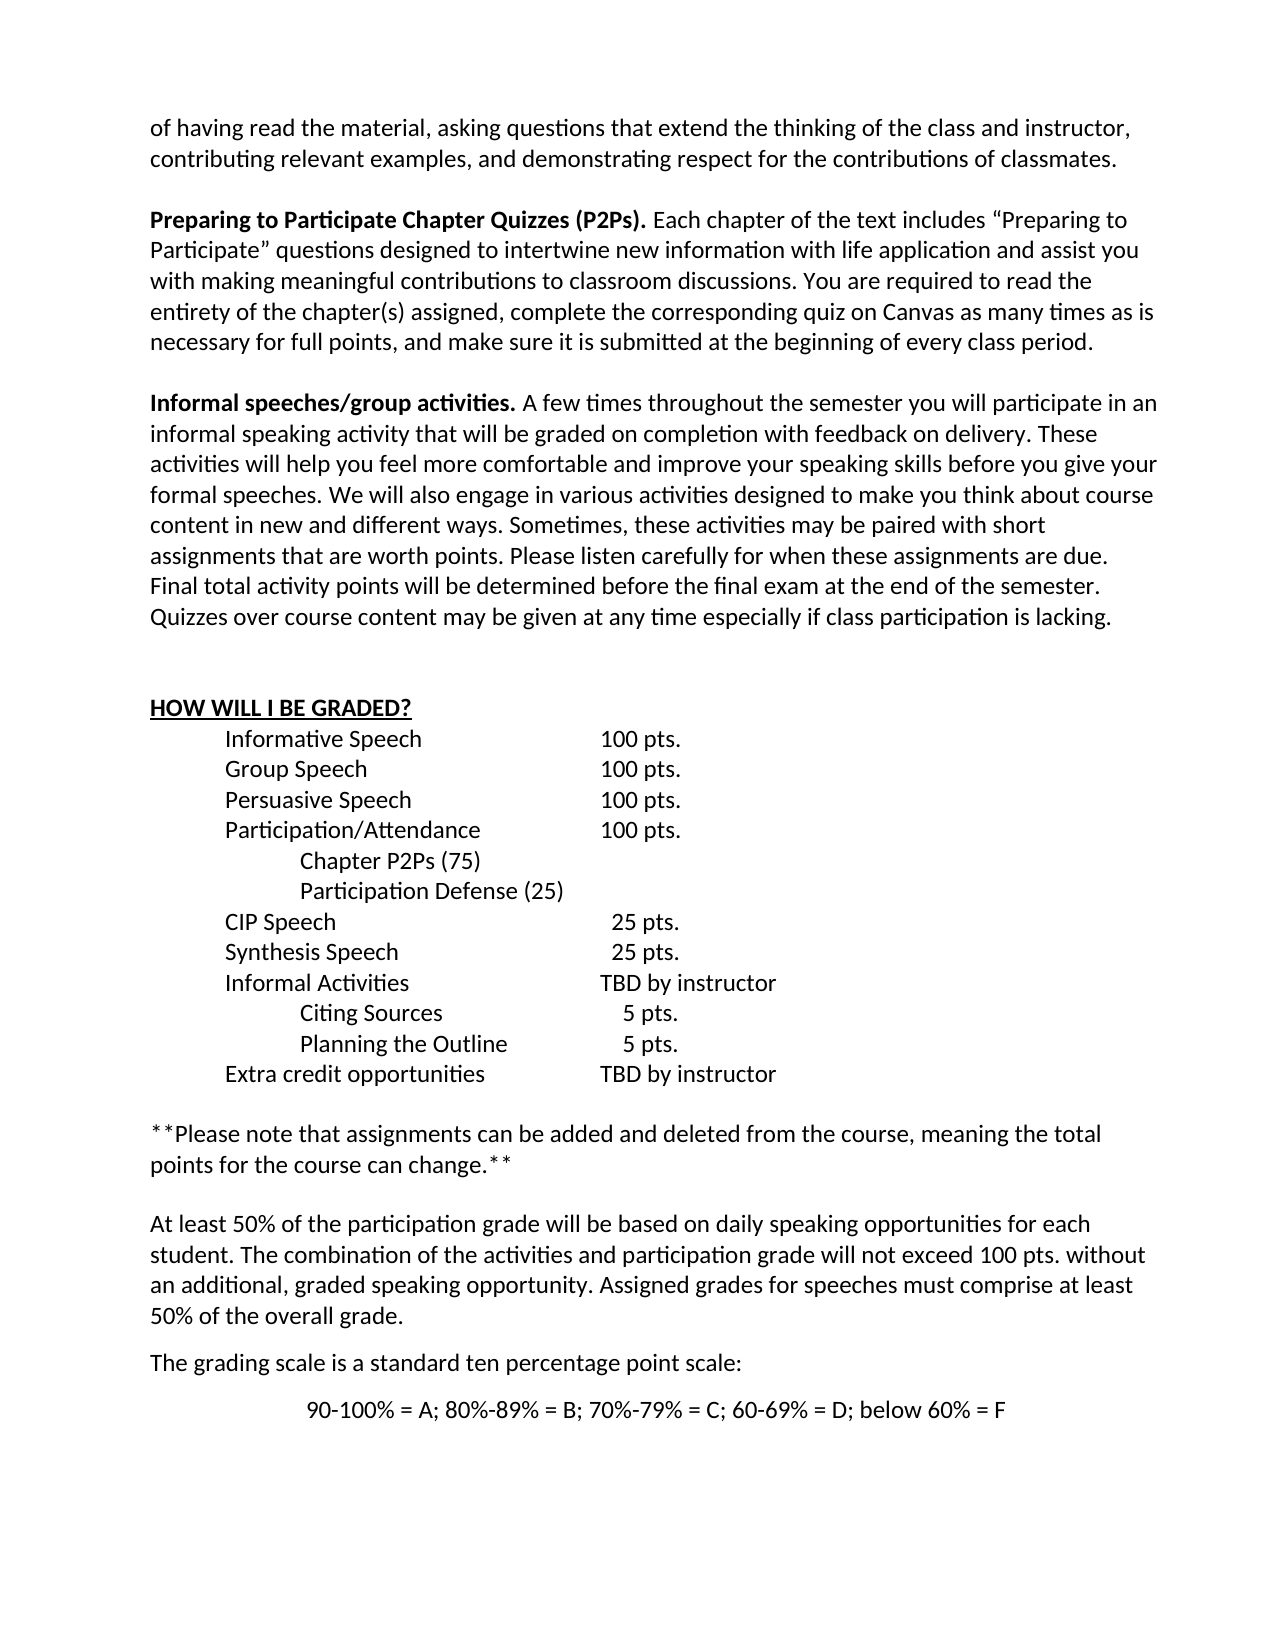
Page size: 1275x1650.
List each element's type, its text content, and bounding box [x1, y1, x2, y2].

text At least 50% of the participation grade will be based on daily speaking opportunities for each student. The combination of the activities and participation grade will not exceed 100 pts. without an additional, graded speaking opportunity. Assigned grades for speeches must comprise at least 50% of the overall grade. [150, 1208, 1162, 1331]
text Participation Defense (25) [150, 876, 1162, 906]
text HOW WILL I BE GRADED? [150, 692, 1162, 723]
text Group Speech 100 pts. [150, 753, 1162, 784]
text 90-100% = A; 80%-89% = B; 70%-79% = C; 60-69% = D; below 60% = F [150, 1394, 1162, 1425]
text Persuasive Speech 100 pts. [150, 784, 1162, 814]
text Participation/Attendance 100 pts. [150, 814, 1162, 845]
text Synthesis Speech 25 pts. [150, 937, 1162, 967]
text Citing Sources 5 pts. [150, 998, 1162, 1028]
text Preparing to Participate Chapter Quizzes (P2Ps). Each chapter of the text includes “Preparing to Participate” questions designed to intertwine new information with life application and assist you with making meaningful contributions to classroom discussions. You are required to read the entirety of the chapter(s) assigned, complete the corresponding quiz on Canvas as many times as is necessary for full points, and make sure it is submitted at the beginning of every class period. [150, 204, 1162, 357]
text CIP Speech 25 pts. [150, 906, 1162, 937]
text Planning the Outline 5 pts. [150, 1028, 1162, 1059]
text Chapter P2Ps (75) [150, 845, 1162, 876]
text Informal Activities TBD by instructor [150, 967, 1162, 998]
text **Please note that assignments can be added and deleted from the course, meaning the total points for the course can change.** [150, 1118, 1162, 1179]
text Informal speeches/group activities. A few times throughout the semester you will participate in an informal speaking activity that will be graded on completion with feedback on delivery. These activities will help you feel more comfortable and improve your speaking skills before you give your formal speeches. We will also engage in various activities designed to make you think about course content in new and different ways. Sometimes, these activities may be paired with short assignments that are worth points. Please listen carefully for when these assignments are due. Final total activity points will be determined before the final exam at the end of the semester. Quizzes over course content may be given at any time especially if class participation is lacking. [150, 387, 1162, 631]
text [150, 112, 1162, 173]
text Extra credit opportunities TBD by instructor [150, 1059, 1162, 1089]
text Informative Speech 100 pts. [150, 723, 1162, 753]
text The grading scale is a standard ten percentage point scale: [150, 1347, 1162, 1378]
